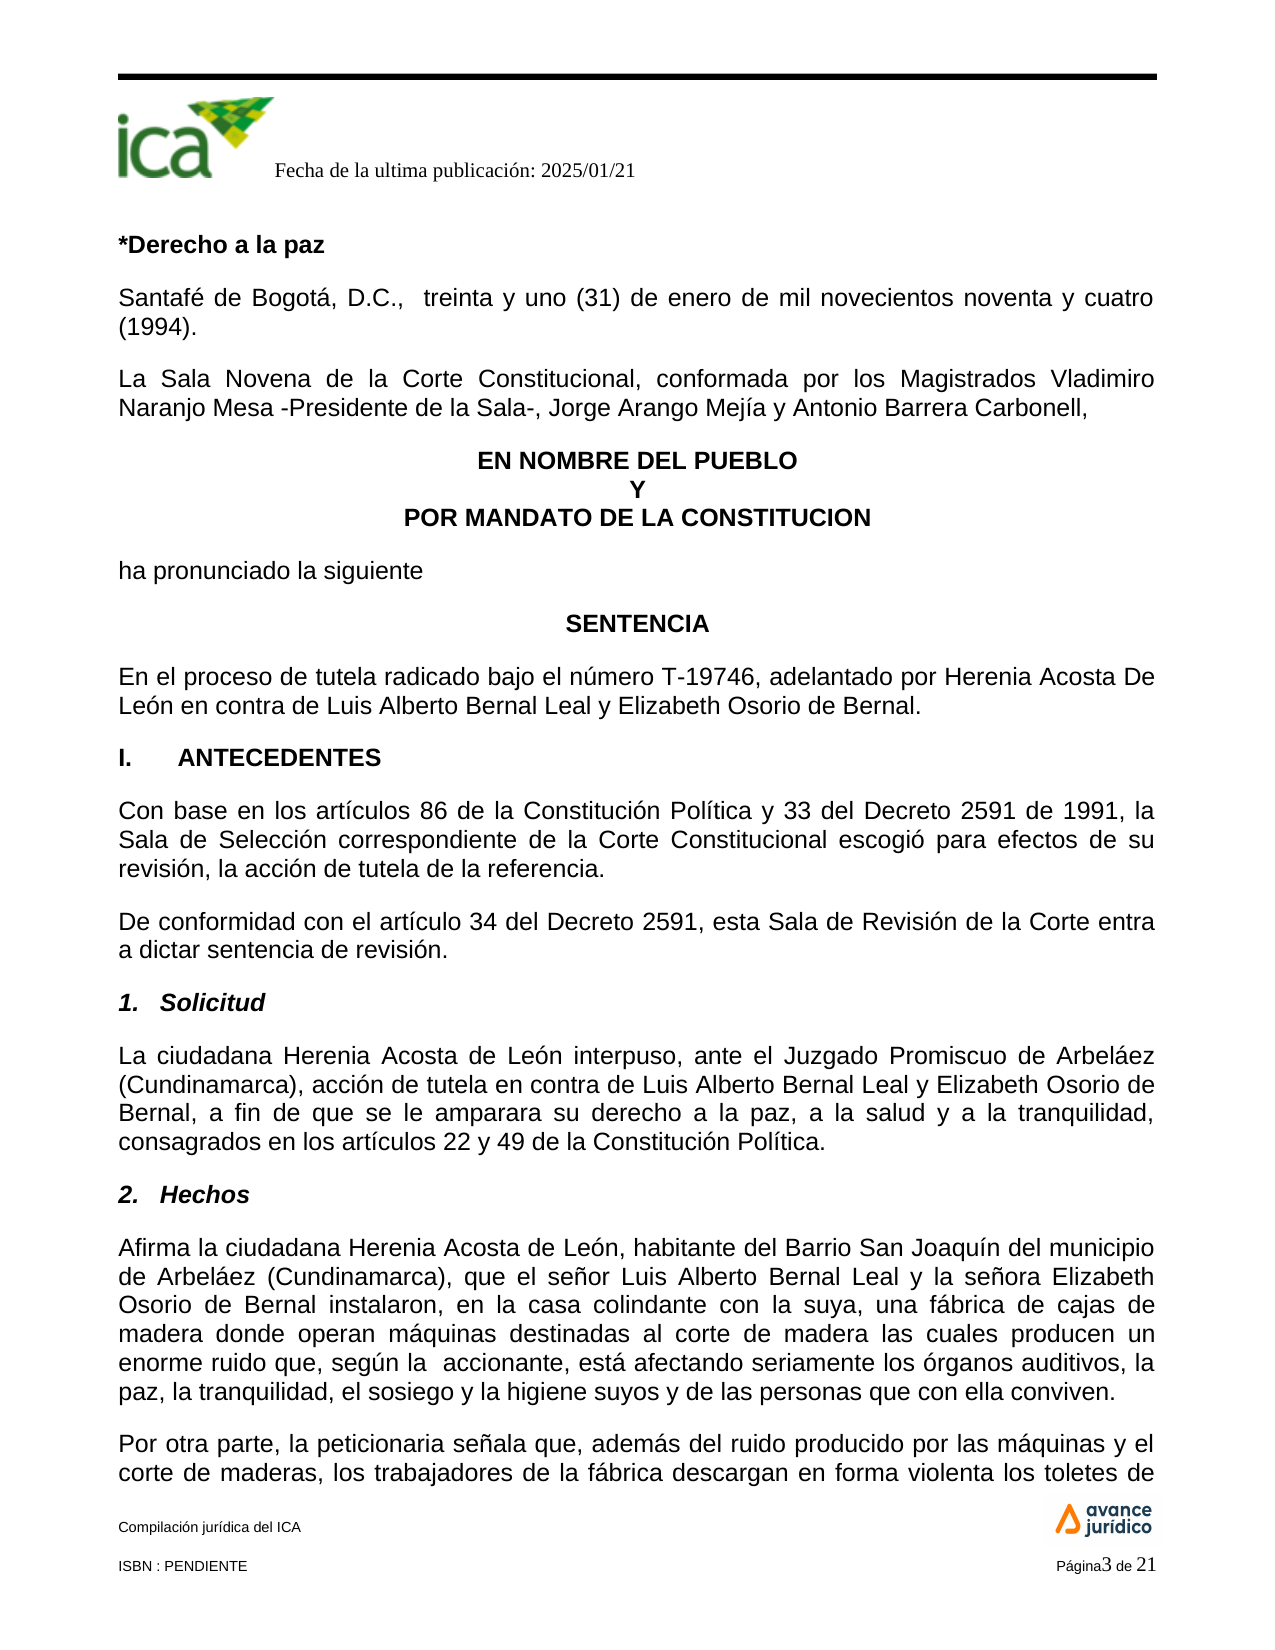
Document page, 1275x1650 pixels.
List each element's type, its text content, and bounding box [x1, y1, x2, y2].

text *Derecho a la paz [118, 230, 1157, 259]
text EN NOMBRE DEL PUEBLO [118, 446, 1157, 475]
text Santafé de Bogotá, D.C., treinta y uno (31) de enero de mil novecientos noventa y cuatro (1994). [118, 283, 1157, 340]
text La Sala Novena de la Corte Constitucional, conformada por los Magistrados Vladimiro Naranjo Mesa -Presidente de la Sala-, Jorge Arango Mejía y Antonio Barrera Carbonell, [118, 364, 1157, 422]
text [118, 1429, 1157, 1487]
text ha pronunciado la siguiente [118, 556, 1157, 585]
text I. ANTECEDENTES [118, 743, 1157, 772]
text 1. Solicitud [118, 988, 1157, 1017]
text La ciudadana Herenia Acosta de León interpuso, ante el Juzgado Promiscuo de Arbeláez (Cundinamarca), acción de tutela en contra de Luis Alberto Bernal Leal y Elizabeth Osorio de Bernal, a fin de que se le amparara su derecho a la paz, a la salud y a la tranquilidad, consagrados en los artículos 22 y 49 de la Constitución Política. [118, 1041, 1157, 1156]
text Y [118, 475, 1157, 503]
text SENTENCIA [118, 609, 1157, 638]
text 2. Hechos [118, 1180, 1157, 1209]
text En el proceso de tutela radicado bajo el número T-19746, adelantado por Herenia Acosta De León en contra de Luis Alberto Bernal Leal y Elizabeth Osorio de Bernal. [118, 662, 1157, 719]
text POR MANDATO DE LA CONSTITUCION [118, 503, 1157, 532]
text De conformidad con el artículo 34 del Decreto 2591, esta Sala de Revisión de la Corte entra a dictar sentencia de revisión. [118, 907, 1157, 964]
text Con base en los artículos 86 de la Constitución Política y 33 del Decreto 2591 de 1991, la Sala de Selección correspondiente de la Corte Constitucional escogió para efectos de su revisión, la acción de tutela de la referencia. [118, 796, 1157, 882]
text Afirma la ciudadana Herenia Acosta de León, habitante del Barrio San Joaquín del municipio de Arbeláez (Cundinamarca), que el señor Luis Alberto Bernal Leal y la señora Elizabeth Osorio de Bernal instalaron, en la casa colindante con la suya, una fábrica de cajas de madera donde operan máquinas destinadas al corte de madera las cuales producen un enorme ruido que, según la accionante, está afectando seriamente los órganos auditivos, la paz, la tranquilidad, el sosiego y la higiene suyos y de las personas que con ella conviven. [118, 1233, 1157, 1405]
